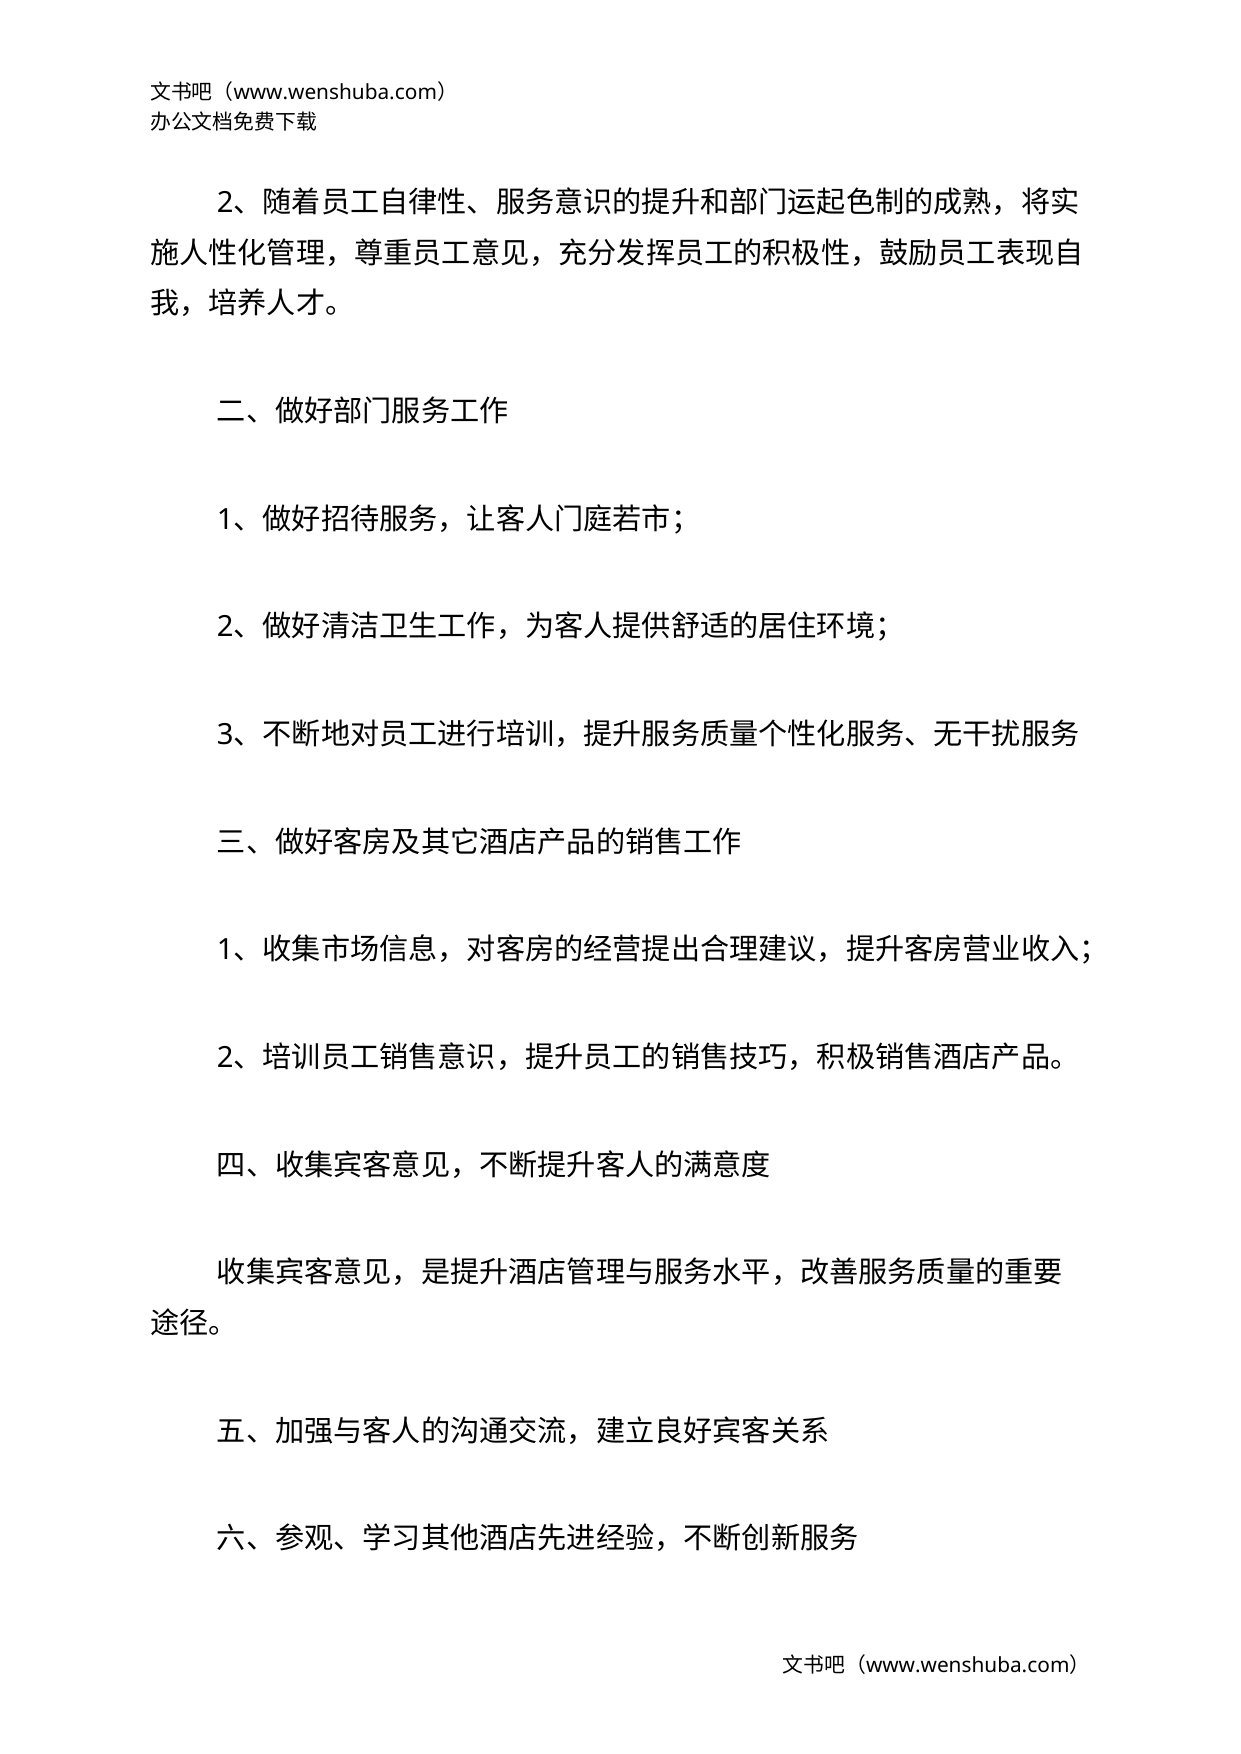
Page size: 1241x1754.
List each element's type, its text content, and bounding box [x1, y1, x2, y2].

text 三、做好客房及其它酒店产品的销售工作 [150, 818, 1090, 861]
text 2、随着员工自律性、服务意识的提升和部门运起色制的成熟，将实施人性化管理，尊重员工意见，充分发挥员工的积极性，鼓励员工表现自我，培养人才。 [150, 178, 1090, 322]
text 二、做好部门服务工作 [150, 388, 1090, 430]
text 2、做好清洁卫生工作，为客人提供舒适的居住环境； [150, 603, 1090, 645]
text 1、做好招待服务，让客人门庭若市； [150, 495, 1090, 538]
text 六、参观、学习其他酒店先进经验，不断创新服务 [150, 1515, 1090, 1557]
text 2、培训员工销售意识，提升员工的销售技巧，积极销售酒店产品。 [150, 1034, 1090, 1076]
text 收集宾客意见，是提升酒店管理与服务水平，改善服务质量的重要途径。 [150, 1249, 1090, 1342]
text 四、收集宾客意见，不断提升客人的满意度 [150, 1141, 1090, 1184]
text 1、收集市场信息，对客房的经营提出合理建议，提升客房营业收入； [150, 926, 1090, 968]
text 3、不断地对员工进行培训，提升服务质量个性化服务、无干扰服务 [150, 711, 1090, 753]
text 五、加强与客人的沟通交流，建立良好宾客关系 [150, 1407, 1090, 1449]
